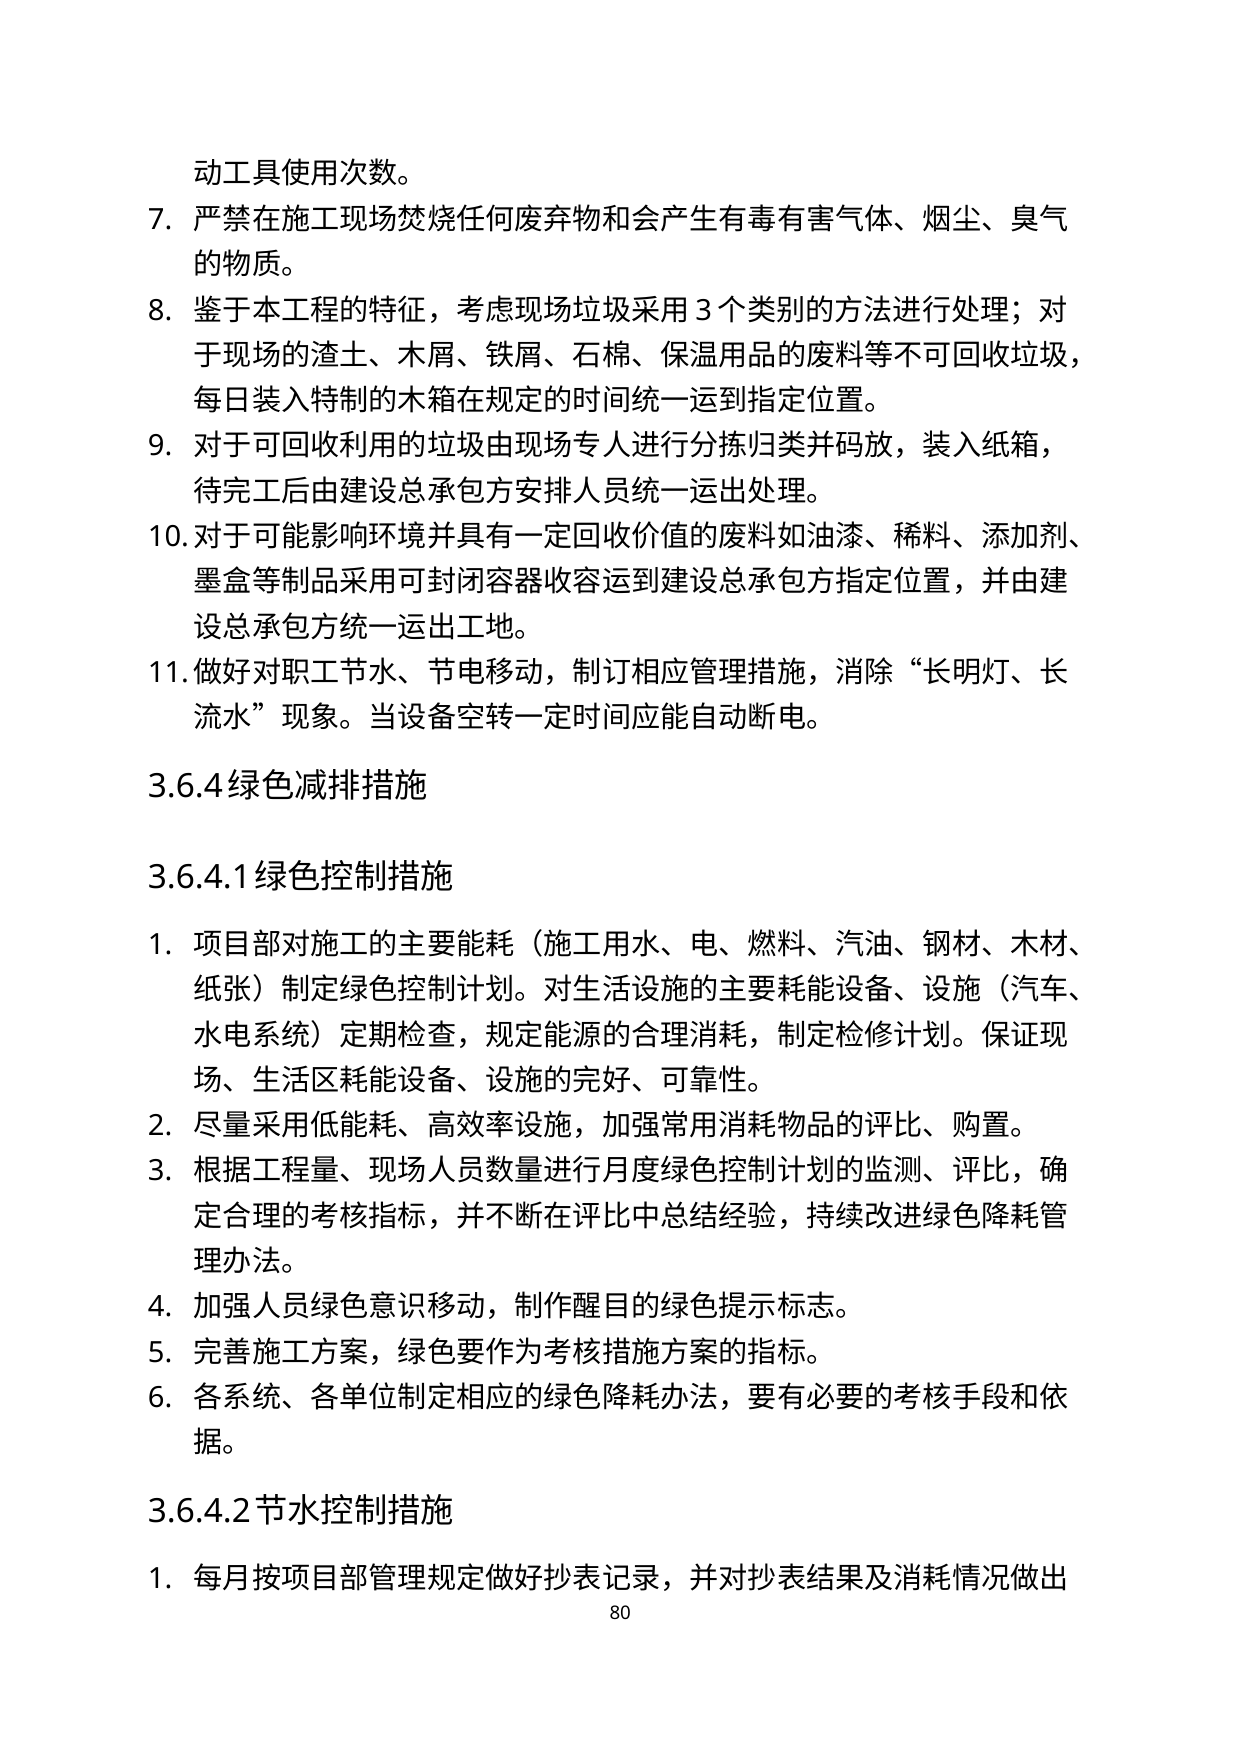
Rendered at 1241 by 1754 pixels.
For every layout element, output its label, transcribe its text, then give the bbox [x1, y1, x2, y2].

subtitle 绿色控制措施 [148, 828, 1092, 919]
list 严禁在施工现场焚烧任何废弃物和会产生有毒有害气体、烟尘、臭气的物质。 [148, 194, 1092, 284]
list 鉴于本工程的特征，考虑现场垃圾采用3个类别的方法进行处理；对于现场的渣土、木屑、铁屑、石棉、保温用品的废料等不可回收垃圾，每日装入特制的木箱在规定的时间统一运到指定位置。 [148, 284, 1092, 421]
list 根据工程量、现场人员数量进行月度绿色控制计划的监测、评比，确定合理的考核指标，并不断在评比中总结经验，持续改进绿色降耗管理办法。 [148, 1146, 1092, 1281]
list 加强人员绿色意识移动，制作醒目的绿色提示标志。 [148, 1281, 1092, 1327]
list 对于可能影响环境并具有一定回收价值的废料如油漆、稀料、添加剂、墨盒等制品采用可封闭容器收容运到建设总承包方指定位置，并由建设总承包方统一运出工地。 [148, 511, 1092, 647]
list 项目部对施工的主要能耗（施工用水、电、燃料、汽油、钢材、木材、纸张）制定绿色控制计划。对生活设施的主要耗能设备、设施（汽车、水电系统）定期检查，规定能源的合理消耗，制定检修计划。保证现场、生活区耗能设备、设施的完好、可靠性。 [148, 919, 1092, 1100]
list 尽量采用低能耗、高效率设施，加强常用消耗物品的评比、购置。 [148, 1100, 1092, 1146]
list 完善施工方案，绿色要作为考核措施方案的指标。 [148, 1327, 1092, 1372]
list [148, 1553, 1092, 1599]
subtitle 绿色减排措施 [148, 738, 1092, 828]
list 做好对职工节水、节电移动，制订相应管理措施，消除“长明灯、长流水”现象。当设备空转一定时间应能自动断电。 [148, 647, 1092, 738]
list 对于可回收利用的垃圾由现场专人进行分拣归类并码放，装入纸箱，待完工后由建设总承包方安排人员统一运出处理。 [148, 421, 1092, 511]
list 各系统、各单位制定相应的绿色降耗办法，要有必要的考核手段和依据。 [148, 1372, 1092, 1463]
subtitle 节水控制措施 [148, 1463, 1092, 1553]
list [148, 149, 1092, 194]
